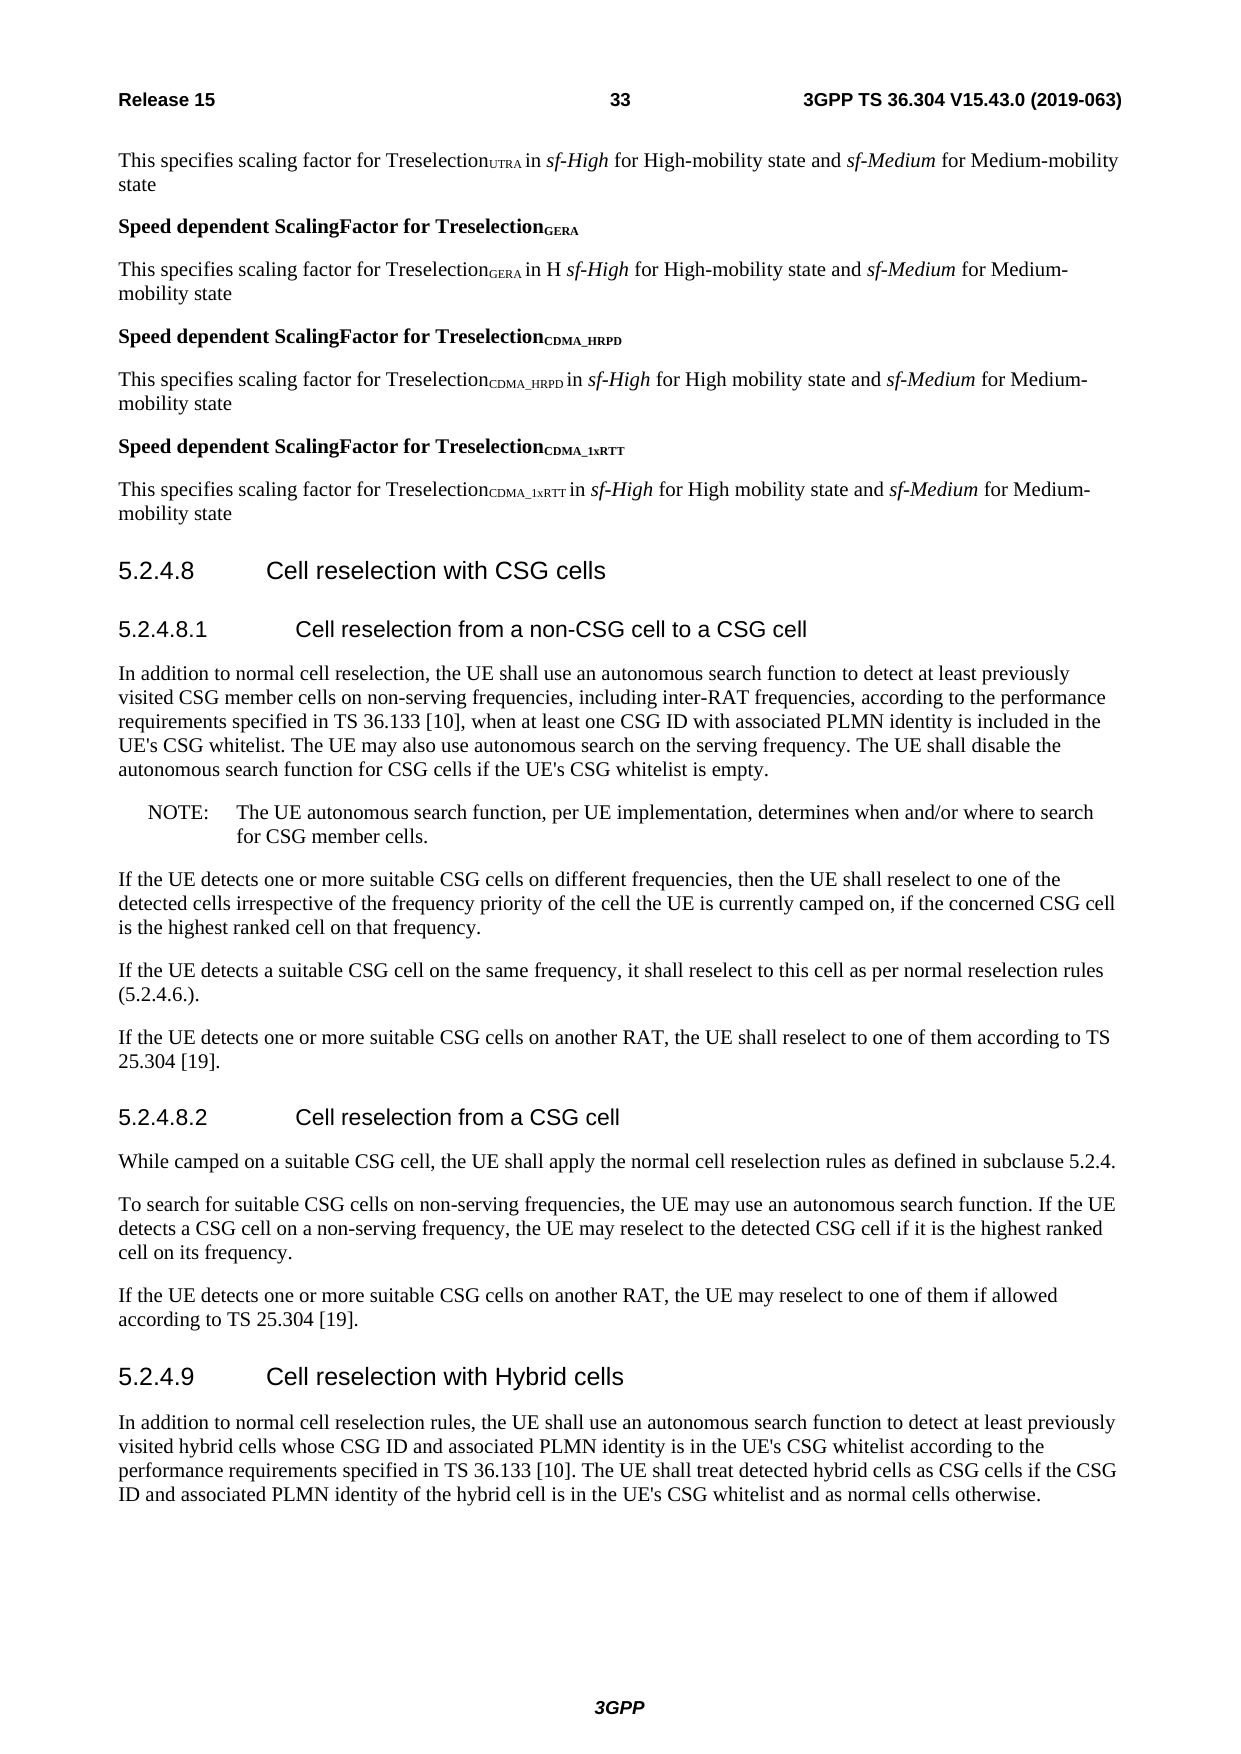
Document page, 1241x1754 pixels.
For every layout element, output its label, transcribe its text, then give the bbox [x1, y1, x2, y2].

text This specifies scaling factor for TreselectionCDMA_1xRTT in sf-High for High mobility state and sf-Medium for Medium-mobility state [118, 477, 1122, 525]
text This specifies scaling factor for TreselectionGERA in H sf-High for High-mobility state and sf-Medium for Medium-mobility state [118, 257, 1122, 305]
subtitle 5.2.4.8.2 Cell reselection from a CSG cell [118, 1104, 1122, 1131]
text This specifies scaling factor for TreselectionCDMA_HRPD in sf-High for High mobility state and sf-Medium for Medium-mobility state [118, 367, 1122, 415]
text This specifies scaling factor for TreselectionUTRA in sf-High for High-mobility state and sf-Medium for Medium-mobility state [118, 147, 1122, 196]
text If the UE detects a suitable CSG cell on the same frequency, it shall reselect to this cell as per normal reselection rules (5.2.4.6.). [118, 958, 1122, 1006]
text Speed dependent ScalingFactor for TreselectionGERA [118, 214, 1122, 238]
text If the UE detects one or more suitable CSG cells on different frequencies, then the UE shall reselect to one of the detected cells irrespective of the frequency priority of the cell the UE is currently camped on, if the concerned CSG cell is the highest ranked cell on that frequency. [118, 867, 1122, 939]
text If the UE detects one or more suitable CSG cells on another RAT, the UE shall reselect to one of them according to TS 25.304 [19]. [118, 1025, 1122, 1073]
subtitle 5.2.4.8.1 Cell reselection from a non-CSG cell to a CSG cell [118, 616, 1122, 642]
text In addition to normal cell reselection rules, the UE shall use an autonomous search function to detect at least previously visited hybrid cells whose CSG ID and associated PLMN identity is in the UE's CSG whitelist according to the performance requirements specified in TS 36.133 [10]. The UE shall treat detected hybrid cells as CSG cells if the CSG ID and associated PLMN identity of the hybrid cell is in the UE's CSG whitelist and as normal cells otherwise. [118, 1410, 1122, 1506]
text To search for suitable CSG cells on non-serving frequencies, the UE may use an autonomous search function. If the UE detects a CSG cell on a non-serving frequency, the UE may reselect to the detected CSG cell if it is the highest ranked cell on its frequency. [118, 1192, 1122, 1264]
text Speed dependent ScalingFactor for TreselectionCDMA_1xRTT [118, 434, 1122, 458]
text Speed dependent ScalingFactor for TreselectionCDMA_HRPD [118, 324, 1122, 348]
subtitle 5.2.4.8 Cell reselection with CSG cells [118, 556, 1122, 585]
text NOTE: The UE autonomous search function, per UE implementation, determines when and/or where to search for CSG member cells. [148, 800, 1122, 848]
text If the UE detects one or more suitable CSG cells on another RAT, the UE may reselect to one of them if allowed according to TS 25.304 [19]. [118, 1283, 1122, 1331]
subtitle 5.2.4.9 Cell reselection with Hybrid cells [118, 1362, 1122, 1391]
text While camped on a suitable CSG cell, the UE shall apply the normal cell reselection rules as defined in subclause 5.2.4. [118, 1149, 1122, 1173]
text In addition to normal cell reselection, the UE shall use an autonomous search function to detect at least previously visited CSG member cells on non-serving frequencies, including inter-RAT frequencies, according to the performance requirements specified in TS 36.133 [10], when at least one CSG ID with associated PLMN identity is included in the UE's CSG whitelist. The UE may also use autonomous search on the serving frequency. The UE shall disable the autonomous search function for CSG cells if the UE's CSG whitelist is empty. [118, 661, 1122, 781]
